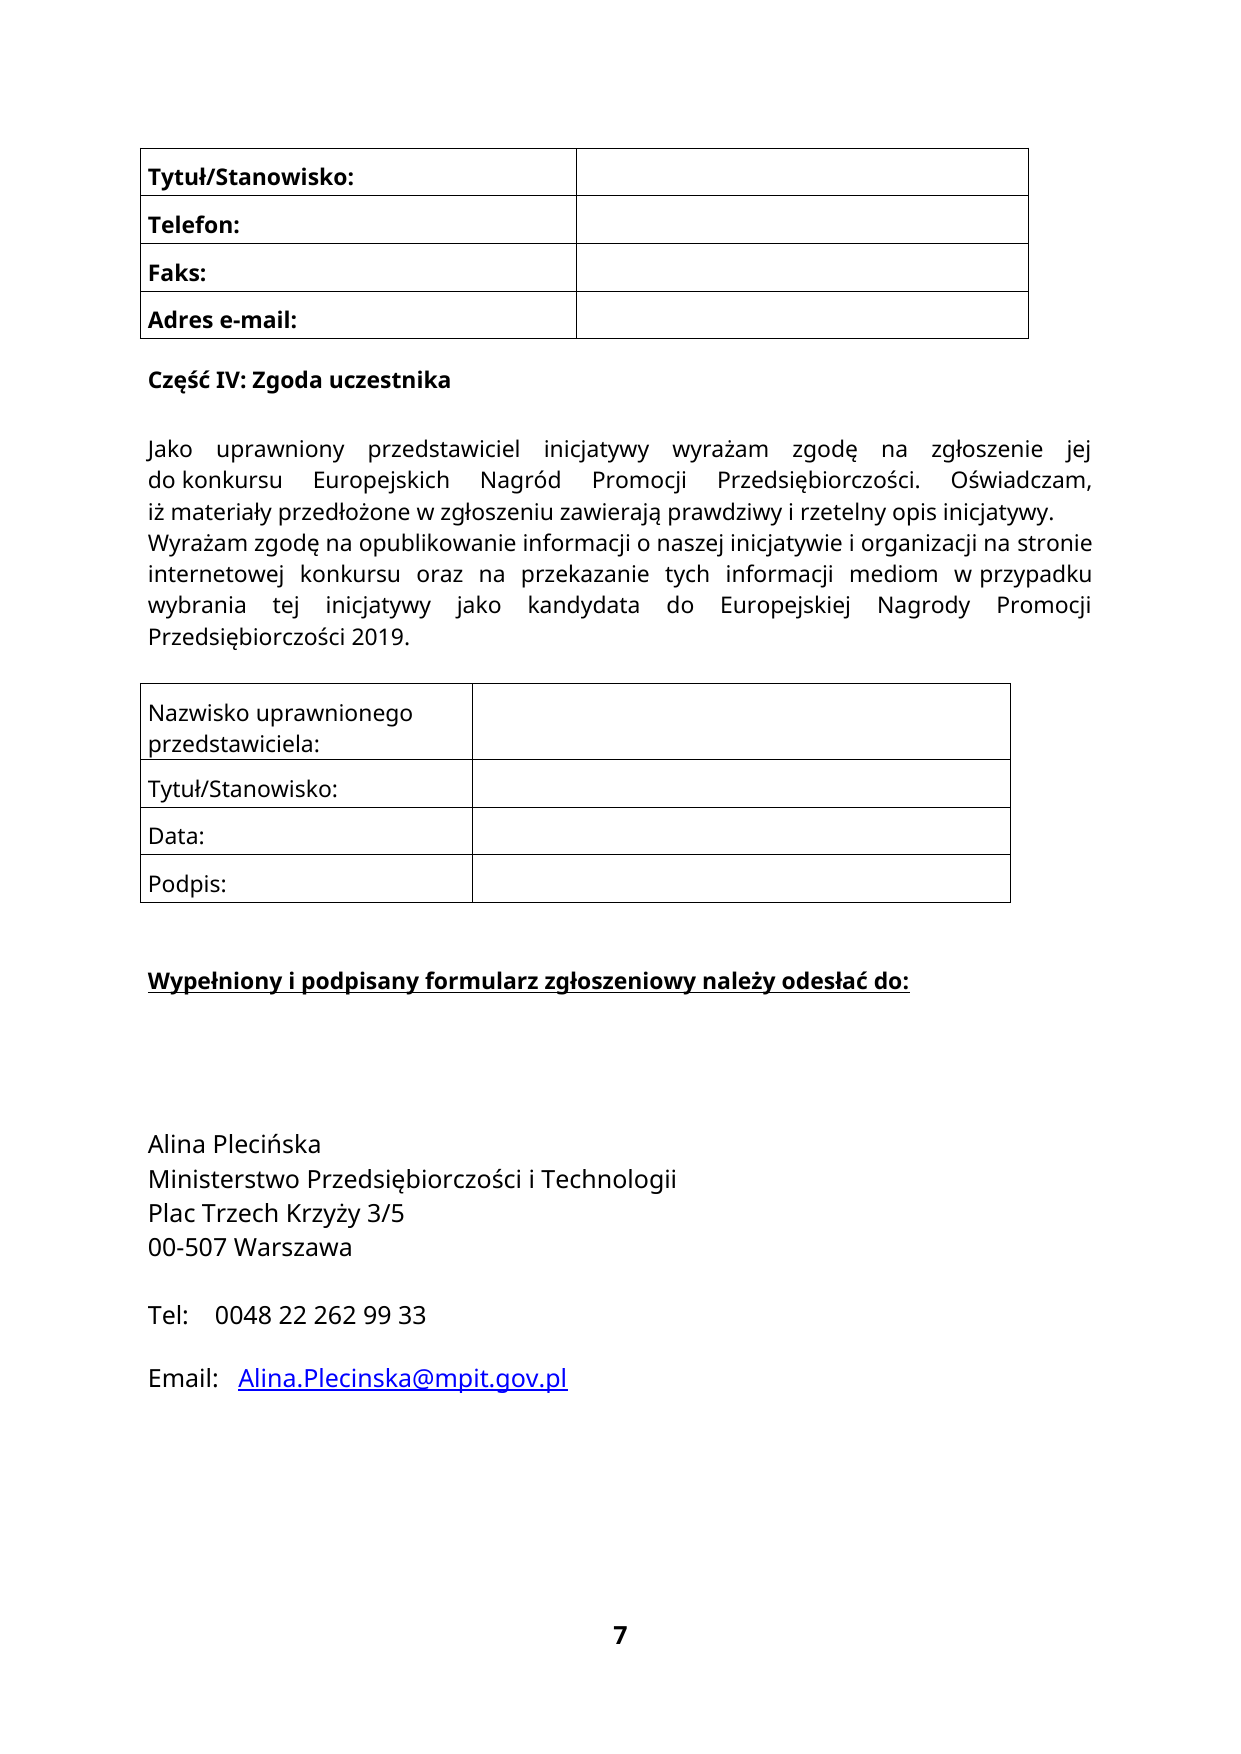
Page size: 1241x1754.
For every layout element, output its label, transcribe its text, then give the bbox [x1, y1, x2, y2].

table_cell Data: [141, 808, 472, 854]
table_cell [473, 808, 1010, 854]
table_cell Adres e-mail: [141, 292, 576, 338]
text Email: Alina.Plecinska@mpit.gov.pl [148, 1360, 1092, 1394]
text Tel: 0048 22 262 99 33 [148, 1297, 1092, 1332]
table_cell [577, 244, 1028, 291]
table_cell [577, 292, 1028, 338]
text 00-507 Warszawa [148, 1229, 1092, 1263]
table_cell Faks: [141, 244, 576, 291]
text Plac Trzech Krzyży 3/5 [148, 1195, 1092, 1229]
text Jako uprawniony przedstawiciel inicjatywy wyrażam zgodę na zgłoszenie jej do konkursu Europejskich Nagród Promocji Przedsiębiorczości. Oświadczam, iż materiały przedłożone w zgłoszeniu zawierają prawdziwy i rzetelny opis inicjatywy. [148, 433, 1092, 527]
table_header [473, 684, 1010, 759]
table_cell Telefon: [141, 196, 576, 243]
table_cell Tytuł/Stanowisko: [141, 760, 472, 807]
table_cell [577, 196, 1028, 243]
subtitle Część IV: Zgoda uczestnika [148, 364, 1092, 395]
table_cell [473, 760, 1010, 807]
table_header Nazwisko uprawnionego przedstawiciela: [141, 684, 472, 759]
table_cell Podpis: [141, 855, 472, 902]
table_cell [577, 149, 1028, 195]
table_cell [473, 855, 1010, 902]
text Wyrażam zgodę na opublikowanie informacji o naszej inicjatywie i organizacji na stronie internetowej konkursu oraz na przekazanie tych informacji mediom w przypadku wybrania tej inicjatywy jako kandydata do Europejskiej Nagrody Promocji Przedsiębiorczości 2019. [148, 527, 1092, 652]
text Alina Plecińska [148, 1127, 1092, 1161]
text Ministerstwo Przedsiębiorczości i Technologii [148, 1161, 1092, 1195]
text Wypełniony i podpisany formularz zgłoszeniowy należy odesłać do: [148, 965, 1092, 997]
table_cell Tytuł/Stanowisko: [141, 149, 576, 195]
